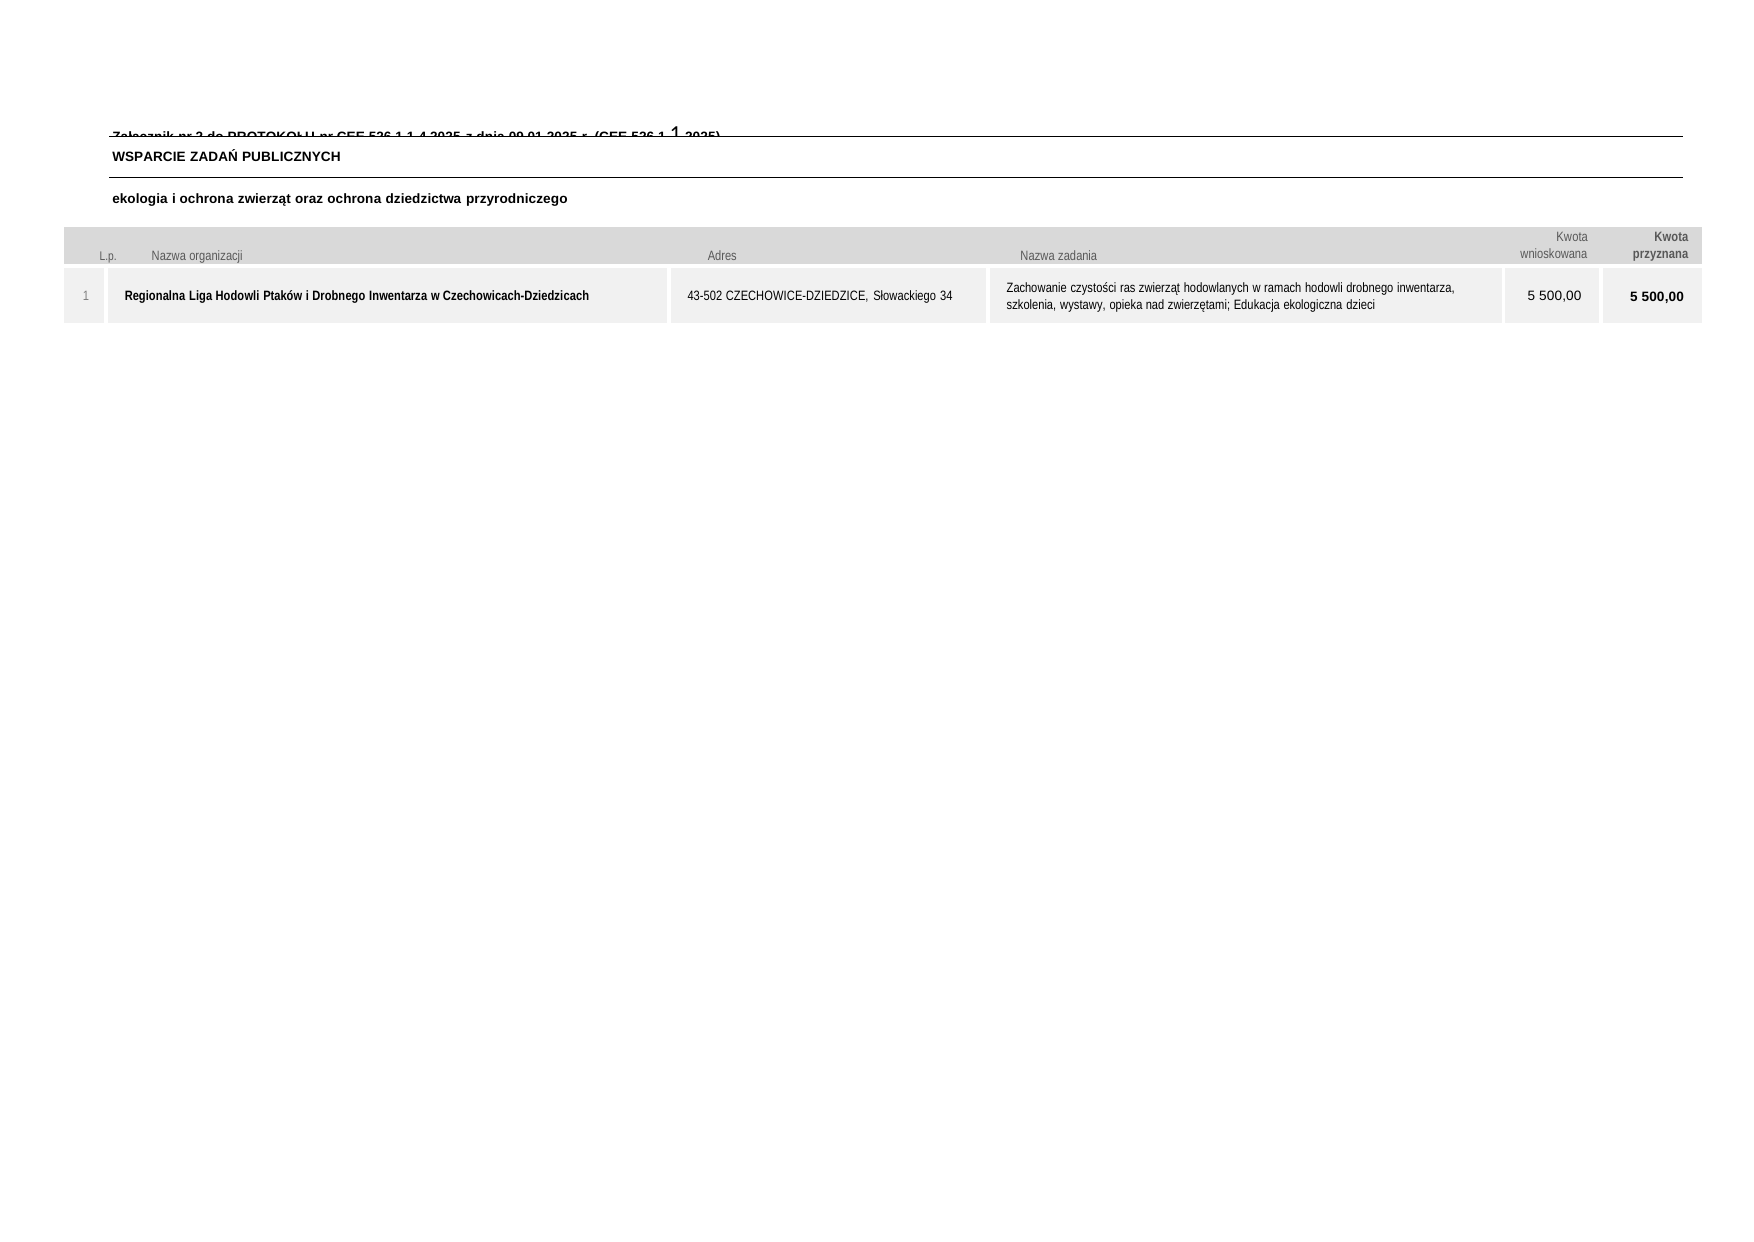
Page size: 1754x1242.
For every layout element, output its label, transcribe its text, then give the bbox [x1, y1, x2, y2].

table_header Kwota Kwota L.p. Nazwa organizacji Adres Nazwa zadania wnioskowana przyznana [64, 227, 1702, 264]
table_cell 5 500,00 [1505, 268, 1599, 323]
table_cell Zachowanie czystości ras zwierząt hodowlanych w ramach hodowli drobnego inwentarza, szkolenia, wystawy, opieka nad zwierzętami; Edukacja ekologiczna dzieci [990, 268, 1502, 323]
table_cell 5 500,00 [1603, 268, 1702, 323]
text WSPARCIE ZADAŃ PUBLICZNYCH [112, 149, 1698, 164]
text ekologia i ochrona zwierząt oraz ochrona dziedzictwa przyrodniczego [112, 191, 1698, 206]
table_cell 43-502 CZECHOWICE-DZIEDZICE, Słowackiego 34 [671, 268, 986, 323]
table_cell Regionalna Liga Hodowli Ptaków i Drobnego Inwentarza w Czechowicach-Dziedzicach [108, 268, 667, 323]
table_cell 1 [64, 268, 104, 323]
